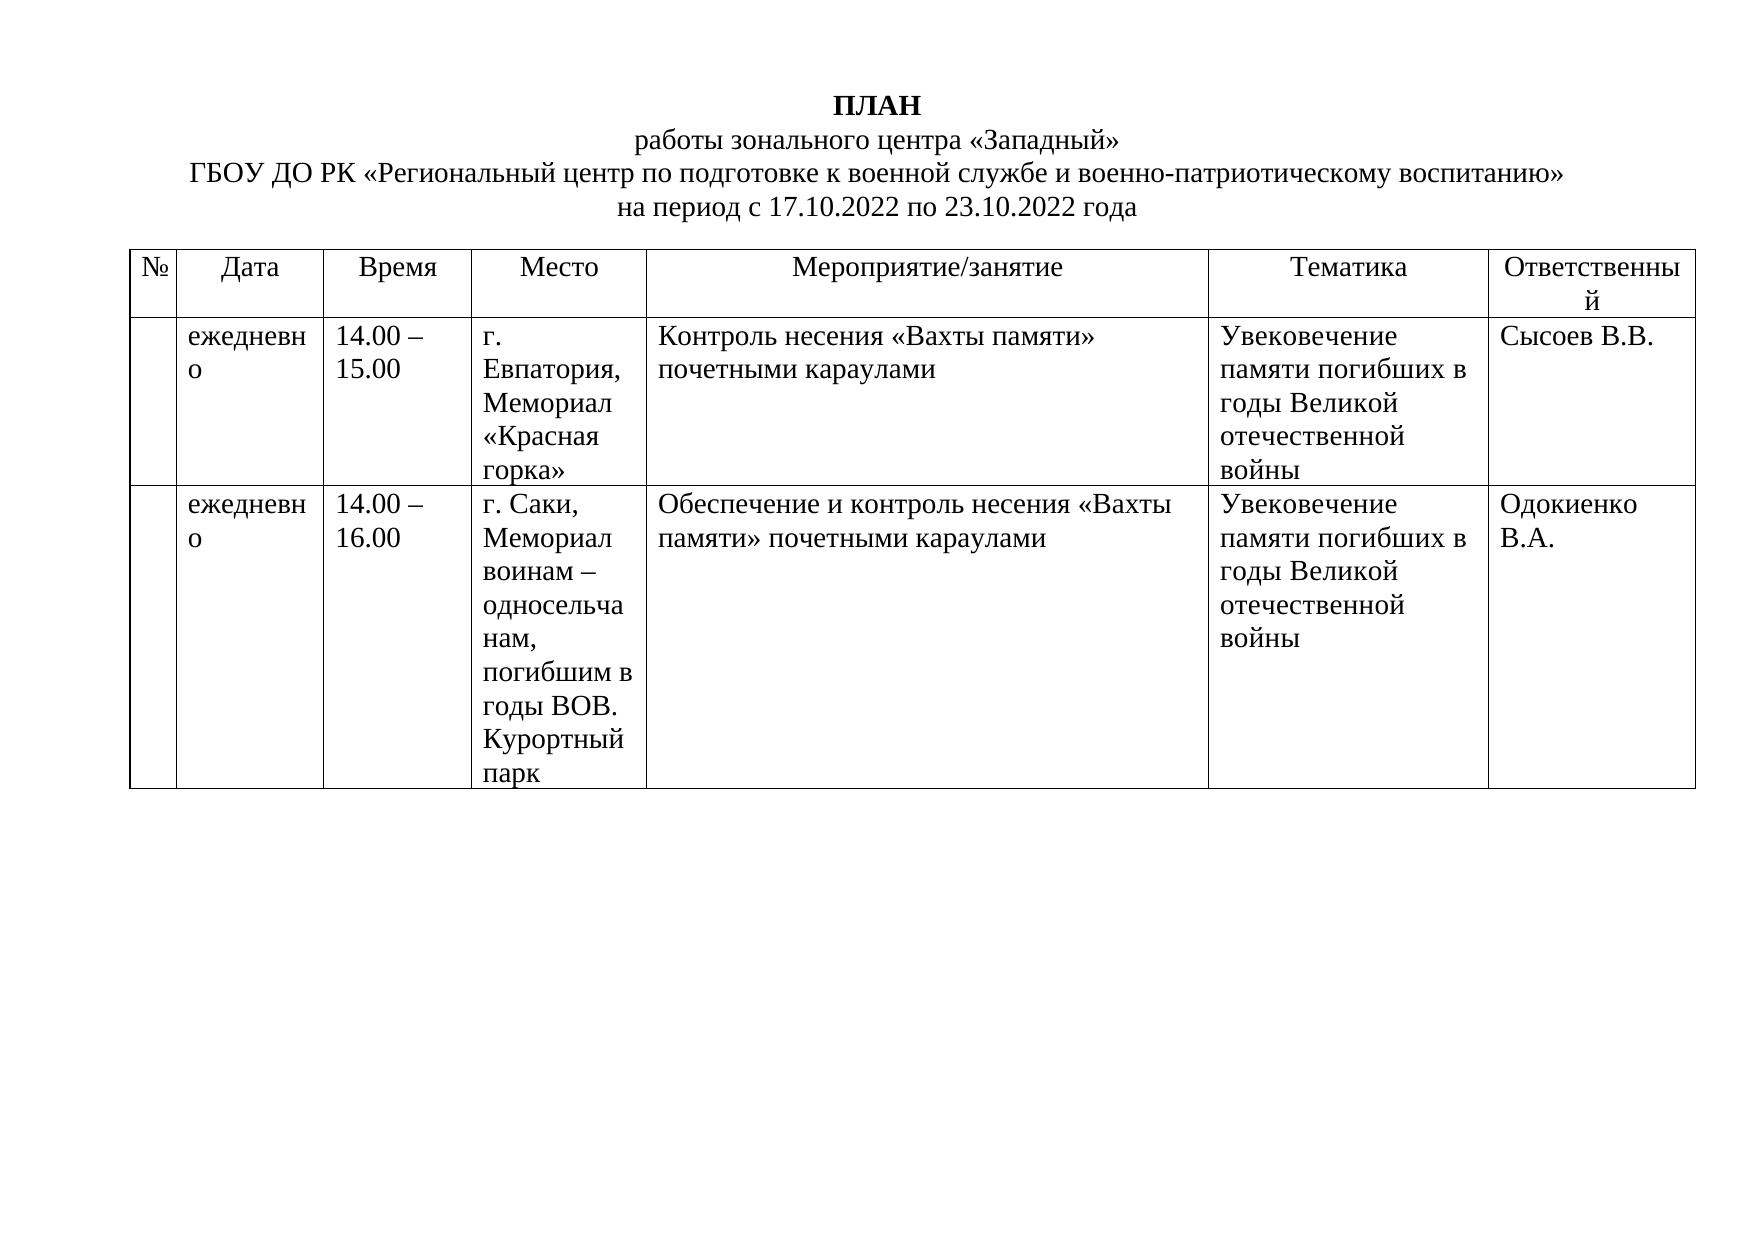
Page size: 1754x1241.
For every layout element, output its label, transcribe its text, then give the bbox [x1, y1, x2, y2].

table_cell Сысоев В.В. [1489, 318, 1695, 485]
table_cell Контроль несения «Вахты памяти» почетными караулами [647, 318, 1208, 485]
table_cell г. Саки, Мемориал воинам – односельчанам, погибшим в годы ВОВ. Курортный парк [472, 486, 646, 788]
table_header № [131, 250, 176, 317]
table_cell ежедневно [177, 318, 323, 485]
table_header Дата [177, 250, 323, 317]
table_cell Увековечение памяти погибших в годы Великой отечественной войны [1209, 318, 1488, 485]
table_cell Увековечение памяти погибших в годы Великой отечественной войны [1209, 486, 1488, 788]
table_header Ответственный [1489, 250, 1695, 317]
table_cell 14.00 – 15.00 [324, 318, 471, 485]
table_cell ежедневно [177, 486, 323, 788]
table_header Тематика [1209, 250, 1488, 317]
table_header Мероприятие/занятие [647, 250, 1208, 317]
table_cell г. Евпатория, Мемориал «Красная горка» [472, 318, 646, 485]
table_header Место [472, 250, 646, 317]
table_cell Обеспечение и контроль несения «Вахты памяти» почетными караулами [647, 486, 1208, 788]
text ПЛАН [118, 88, 1636, 122]
table_cell 14.00 – 16.00 [324, 486, 471, 788]
table_cell Одокиенко В.А. [1489, 486, 1695, 788]
table_cell [131, 486, 176, 788]
table_header Время [324, 250, 471, 317]
text на период с 17.10.2022 по 23.10.2022 года [118, 189, 1636, 223]
text работы зонального центра «Западный» [118, 122, 1636, 156]
table_cell [131, 318, 176, 485]
text ГБОУ ДО РК «Региональный центр по подготовке к военной службе и военно-патриотическому воспитанию» [118, 156, 1636, 189]
